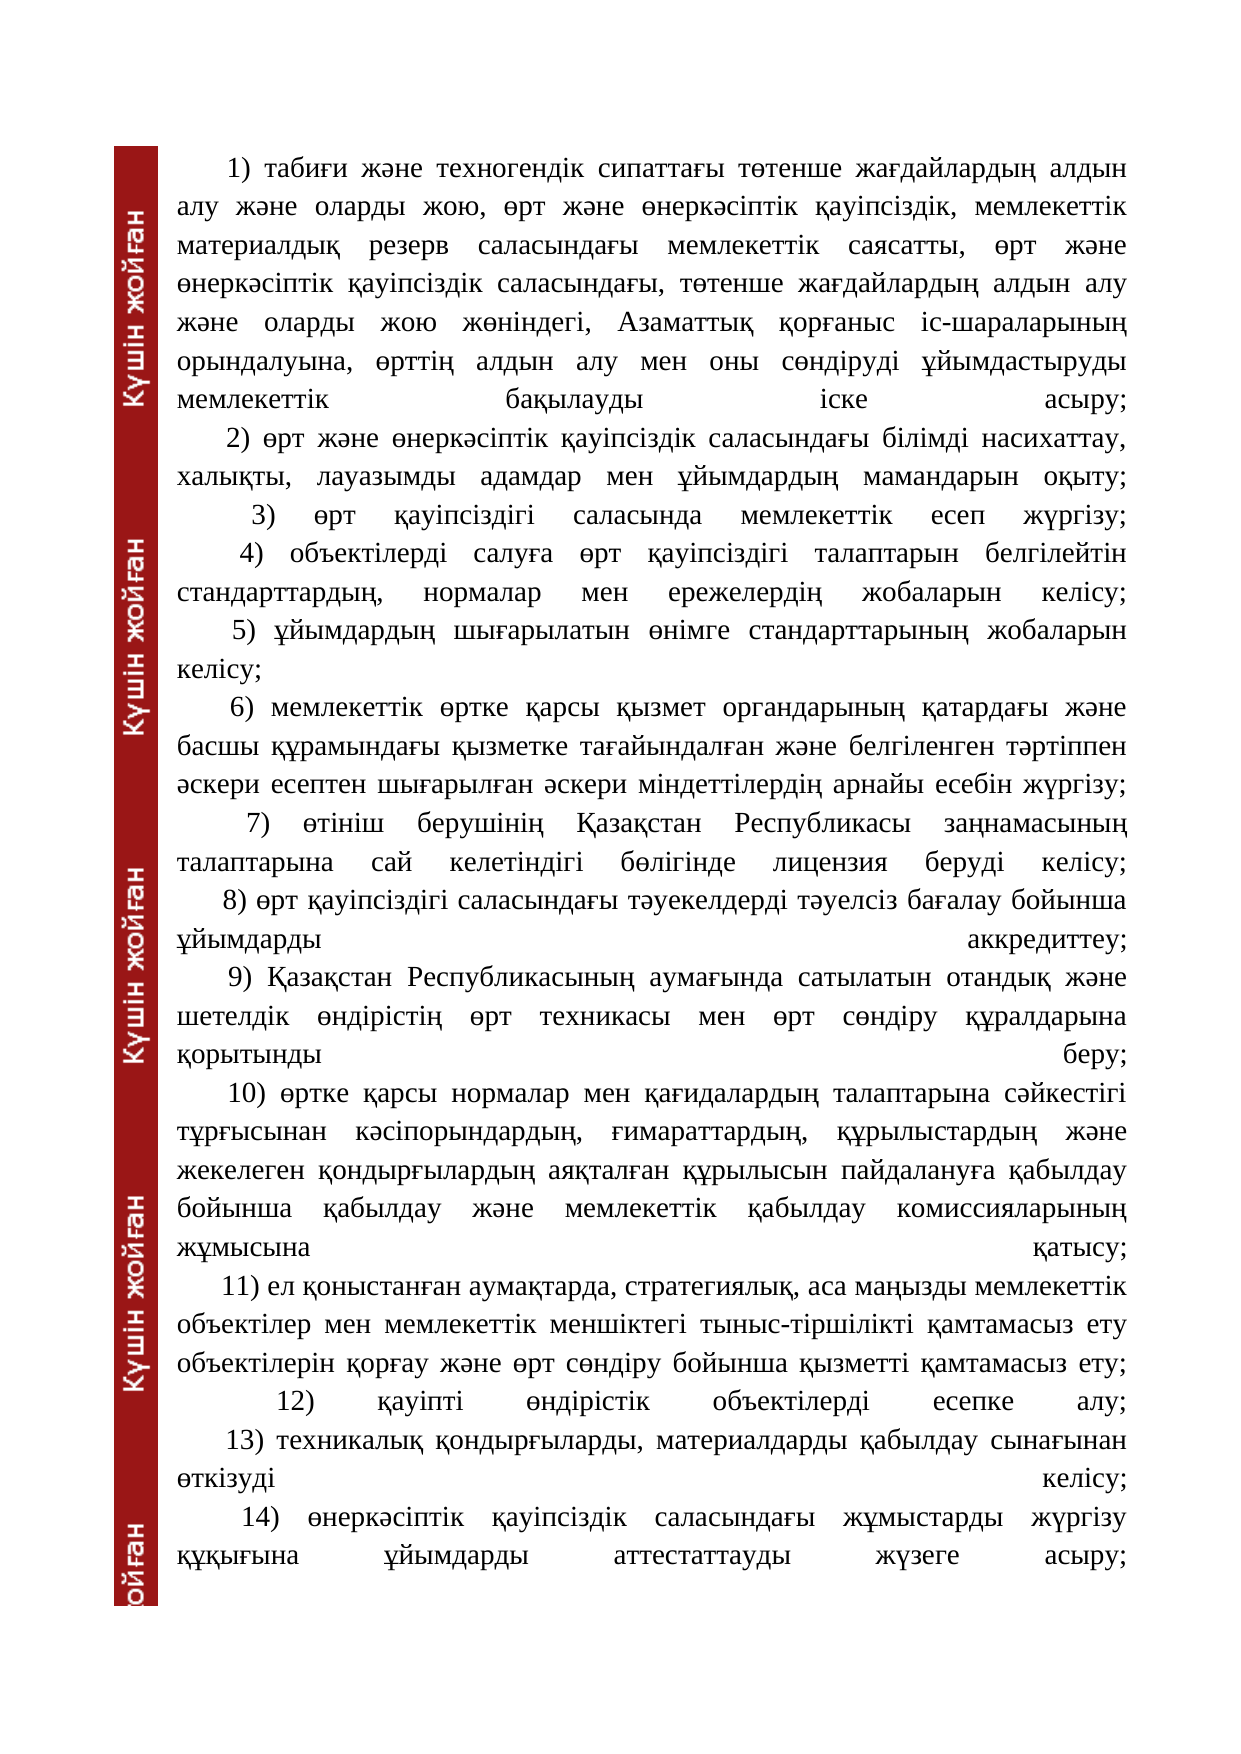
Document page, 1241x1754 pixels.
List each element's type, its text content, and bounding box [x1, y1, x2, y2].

picture [114, 1571, 158, 1606]
picture [114, 146, 158, 150]
